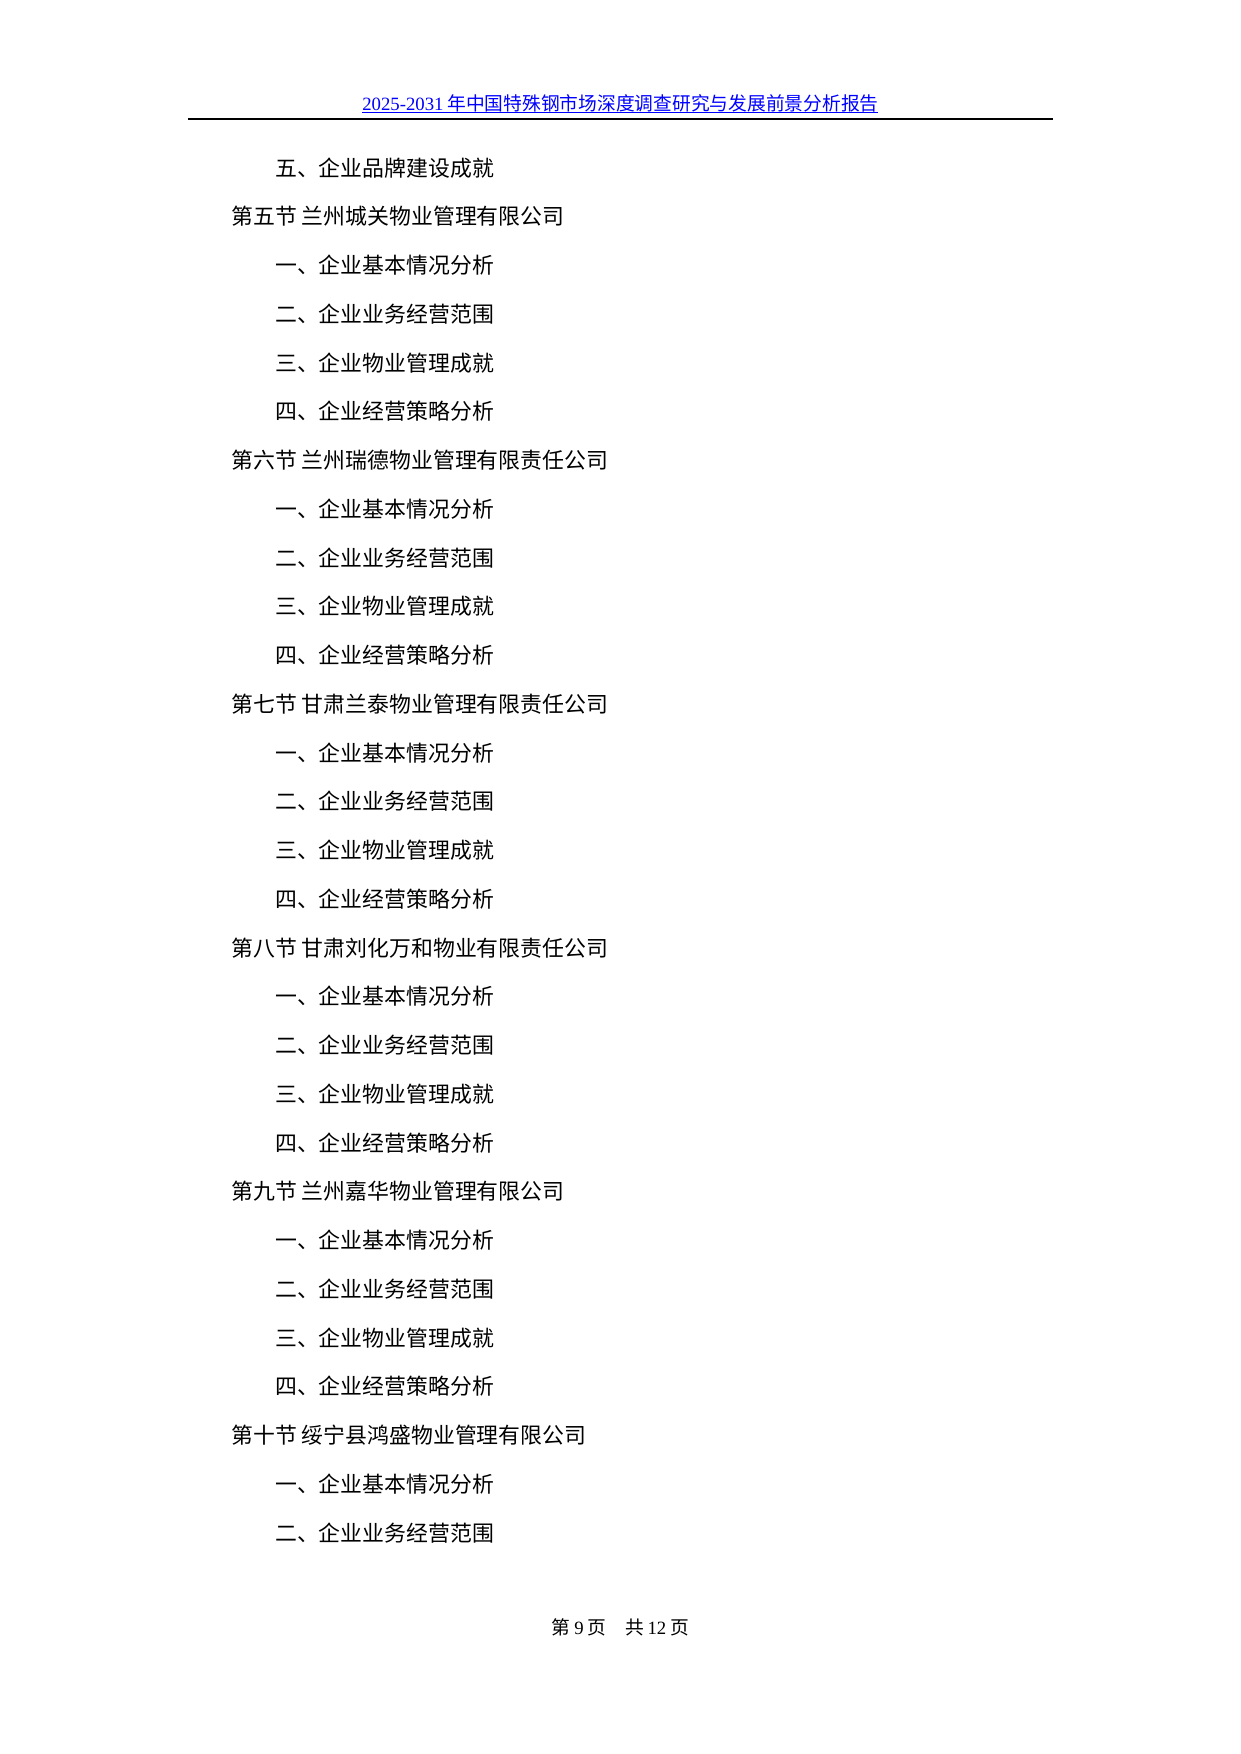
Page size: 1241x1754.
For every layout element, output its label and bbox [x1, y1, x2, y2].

text [187, 150, 1053, 1548]
